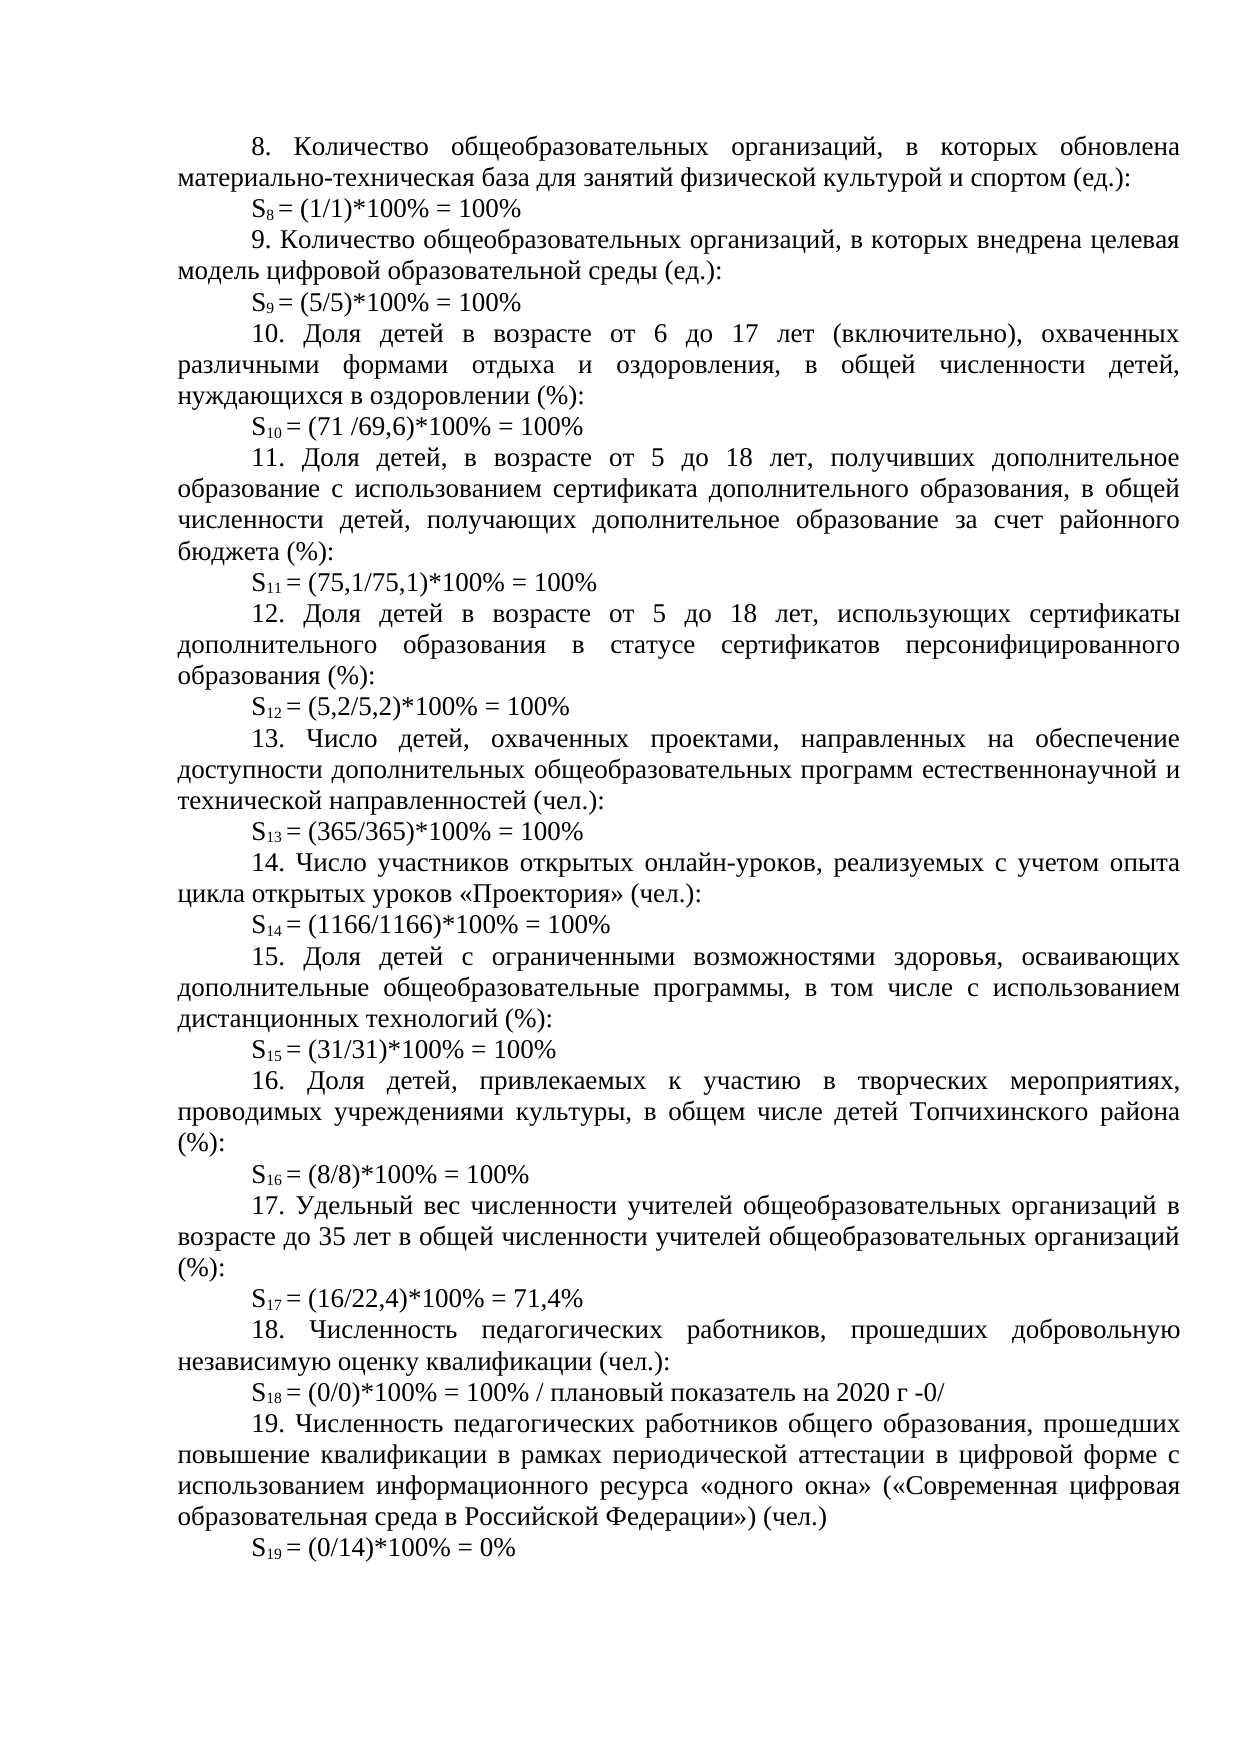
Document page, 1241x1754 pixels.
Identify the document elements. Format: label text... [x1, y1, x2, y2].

text S10 = (71 /69,6)*100% = 100% [177, 410, 1181, 441]
text 17. Удельный вес численности учителей общеобразовательных организаций в возрасте до 35 лет в общей численности учителей общеобразовательных организаций (%): [177, 1189, 1181, 1282]
text S19 = (0/14)*100% = 0% [177, 1531, 1181, 1563]
text S11 = (75,1/75,1)*100% = 100% [177, 566, 1181, 597]
list 8. Количество общеобразовательных организаций, в которых обновлена материально-техническая база для занятий физической культурой и спортом (ед.): [177, 130, 1181, 192]
text S18 = (0/0)*100% = 100% / плановый показатель на 2020 г -0/ [177, 1376, 1181, 1407]
text 13. Число детей, охваченных проектами, направленных на обеспечение доступности дополнительных общеобразовательных программ естественнонаучной и технической направленностей (чел.): [177, 722, 1181, 815]
text 14. Число участников открытых онлайн-уроков, реализуемых с учетом опыта цикла открытых уроков «Проектория» (чел.): [177, 846, 1181, 908]
text S13 = (365/365)*100% = 100% [177, 815, 1181, 846]
text S12 = (5,2/5,2)*100% = 100% [177, 691, 1181, 722]
text S14 = (1166/1166)*100% = 100% [177, 908, 1181, 940]
list 11. Доля детей, в возрасте от 5 до 18 лет, получивших дополнительное образование с использованием сертификата дополнительного образования, в общей численности детей, получающих дополнительное образование за счет районного бюджета (%): [177, 441, 1181, 566]
text 18. Численность педагогических работников, прошедших добровольную независимую оценку квалификации (чел.): [177, 1313, 1181, 1376]
text S17 = (16/22,4)*100% = 71,4% [177, 1282, 1181, 1313]
text 16. Доля детей, привлекаемых к участию в творческих мероприятиях, проводимых учреждениями культуры, в общем числе детей Топчихинского района (%): [177, 1064, 1181, 1158]
text 15. Доля детей с ограниченными возможностями здоровья, осваивающих дополнительные общеобразовательные программы, в том числе с использованием дистанционных технологий (%): [177, 940, 1181, 1033]
list 10. Доля детей в возрасте от 6 до 17 лет (включительно), охваченных различными формами отдыха и оздоровления, в общей численности детей, нуждающихся в оздоровлении (%): [177, 317, 1181, 410]
text S8 = (1/1)*100% = 100% [177, 192, 1181, 223]
text S15 = (31/31)*100% = 100% [177, 1033, 1181, 1064]
text S16 = (8/8)*100% = 100% [177, 1158, 1181, 1189]
text 19. Численность педагогических работников общего образования, прошедших повышение квалификации в рамках периодической аттестации в цифровой форме с использованием информационного ресурса «одного окна» («Современная цифровая образовательная среда в Российской Федерации») (чел.) [177, 1407, 1181, 1531]
text S9 = (5/5)*100% = 100% [177, 286, 1181, 317]
list 12. Доля детей в возрасте от 5 до 18 лет, использующих сертификаты дополнительного образования в статусе сертификатов персонифицированного образования (%): [177, 597, 1181, 691]
list 9. Количество общеобразовательных организаций, в которых внедрена целевая модель цифровой образовательной среды (ед.): [177, 223, 1181, 286]
